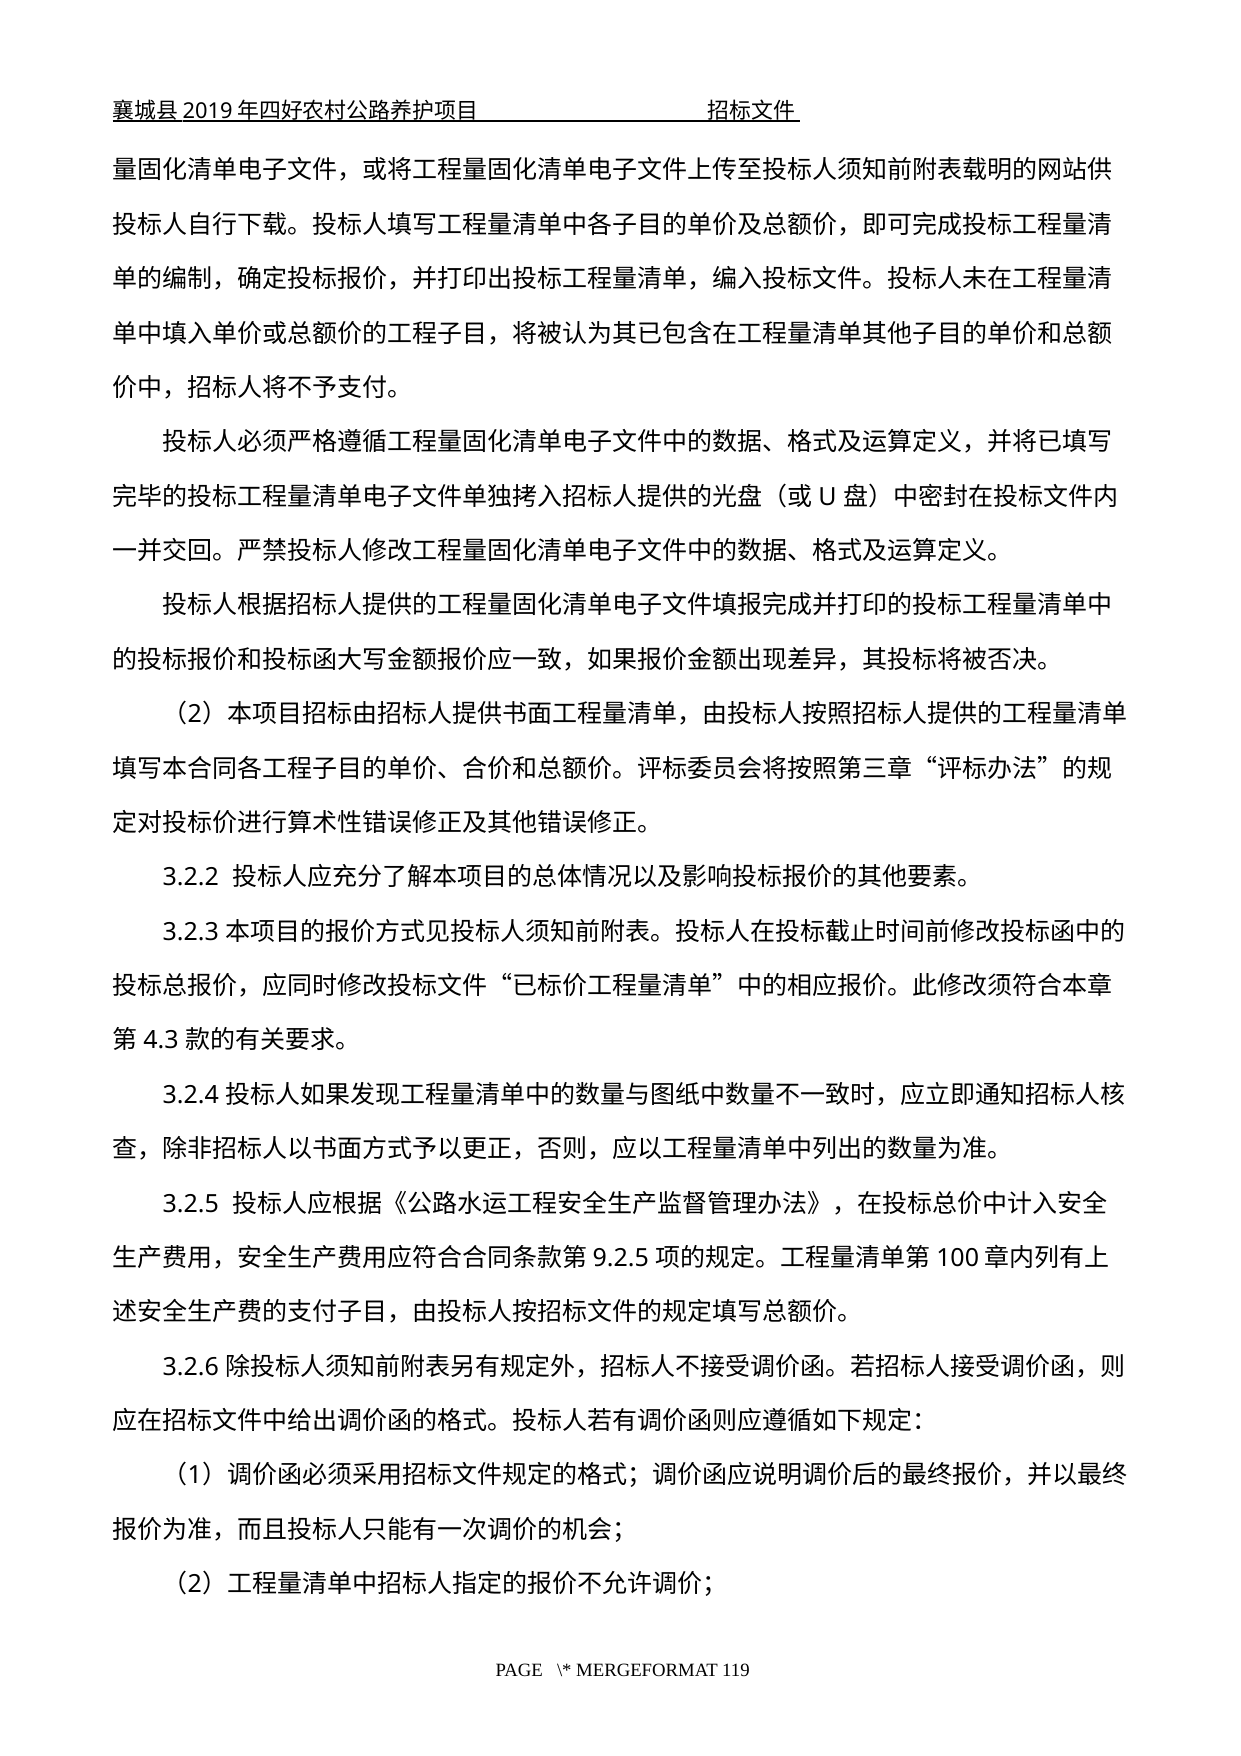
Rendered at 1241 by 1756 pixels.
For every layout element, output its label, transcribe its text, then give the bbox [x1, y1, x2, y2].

text 3.2.5 投标人应根据《公路水运工程安全生产监督管理办法》，在投标总价中计入安全生产费用，安全生产费用应符合合同条款第9.2.5 项的规定。工程量清单第 100章内列有上述安全生产费的支付子目，由投标人按招标文件的规定填写总额价。 [112, 1183, 1128, 1328]
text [112, 150, 1128, 404]
text 投标人必须严格遵循工程量固化清单电子文件中的数据、格式及运算定义，并将已填写完毕的投标工程量清单电子文件单独拷入招标人提供的光盘（或 U 盘）中密封在投标文件内一并交回。严禁投标人修改工程量固化清单电子文件中的数据、格式及运算定义。 [112, 422, 1128, 567]
text 3.2.3 本项目的报价方式见投标人须知前附表。投标人在投标截止时间前修改投标函中的投标总报价，应同时修改投标文件“已标价工程量清单”中的相应报价。此修改须符合本章第 4.3 款的有关要求。 [112, 911, 1128, 1056]
text （2）工程量清单中招标人指定的报价不允许调价； [112, 1564, 1128, 1600]
text 3.2.2 投标人应充分了解本项目的总体情况以及影响投标报价的其他要素。 [112, 857, 1128, 893]
text 投标人根据招标人提供的工程量固化清单电子文件填报完成并打印的投标工程量清单中的投标报价和投标函大写金额报价应一致，如果报价金额出现差异，其投标将被否决。 [112, 585, 1128, 676]
text 3.2.6 除投标人须知前附表另有规定外，招标人不接受调价函。若招标人接受调价函，则应在招标文件中给出调价函的格式。投标人若有调价函则应遵循如下规定： [112, 1346, 1128, 1437]
text （1）调价函必须采用招标文件规定的格式；调价函应说明调价后的最终报价，并以最终报价为准，而且投标人只能有一次调价的机会； [112, 1455, 1128, 1546]
text 3.2.4 投标人如果发现工程量清单中的数量与图纸中数量不一致时，应立即通知招标人核查，除非招标人以书面方式予以更正，否则，应以工程量清单中列出的数量为准。 [112, 1074, 1128, 1165]
text （2）本项目招标由招标人提供书面工程量清单，由投标人按照招标人提供的工程量清单填写本合同各工程子目的单价、合价和总额价。评标委员会将按照第三章“评标办法”的规定对投标价进行算术性错误修正及其他错误修正。 [112, 694, 1128, 839]
